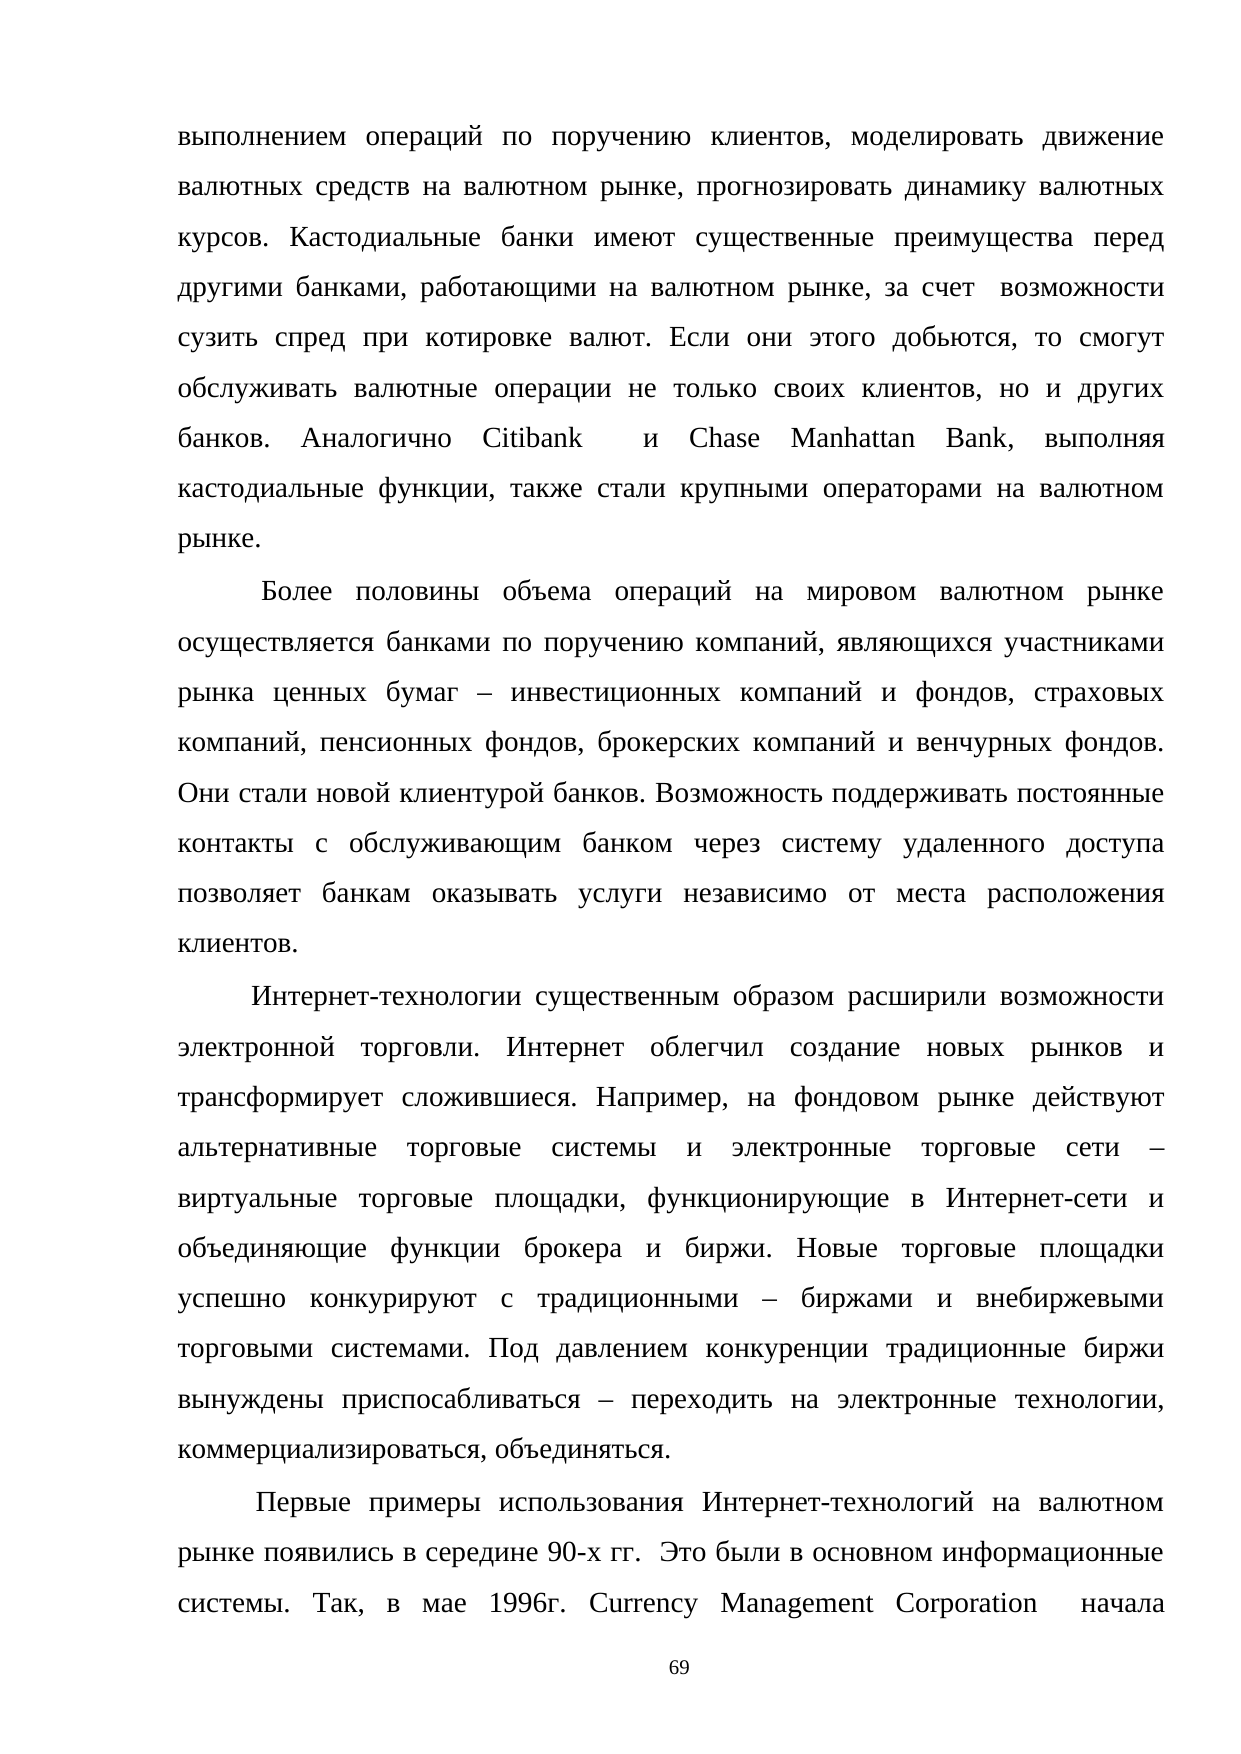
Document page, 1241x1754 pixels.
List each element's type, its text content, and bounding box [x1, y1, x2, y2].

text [177, 1484, 1165, 1618]
text Более половины объема операций на мировом валютном рынке осуществляется банками по поручению компаний, являющихся участниками рынка ценных бумаг – инвестиционных компаний и фондов, страховых компаний, пенсионных фондов, брокерских компаний и венчурных фондов. Они стали новой клиентурой банков. Возможность поддерживать постоянные контакты с обслуживающим банком через систему удаленного доступа позволяет банкам оказывать услуги независимо от места расположения клиентов. [177, 573, 1165, 959]
text Интернет-технологии существенным образом расширили возможности электронной торговли. Интернет облегчил создание новых рынков и трансформирует сложившиеся. Например, на фондовом рынке действуют альтернативные торговые системы и электронные торговые сети – виртуальные торговые площадки, функционирующие в Интернет-сети и объединяющие функции брокера и биржи. Новые торговые площадки успешно конкурируют с традиционными – биржами и внебиржевыми торговыми системами. Под давлением конкуренции традиционные биржи вынуждены приспосабливаться – переходить на электронные технологии, коммерциализироваться, объединяться. [177, 978, 1165, 1465]
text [177, 118, 1165, 554]
